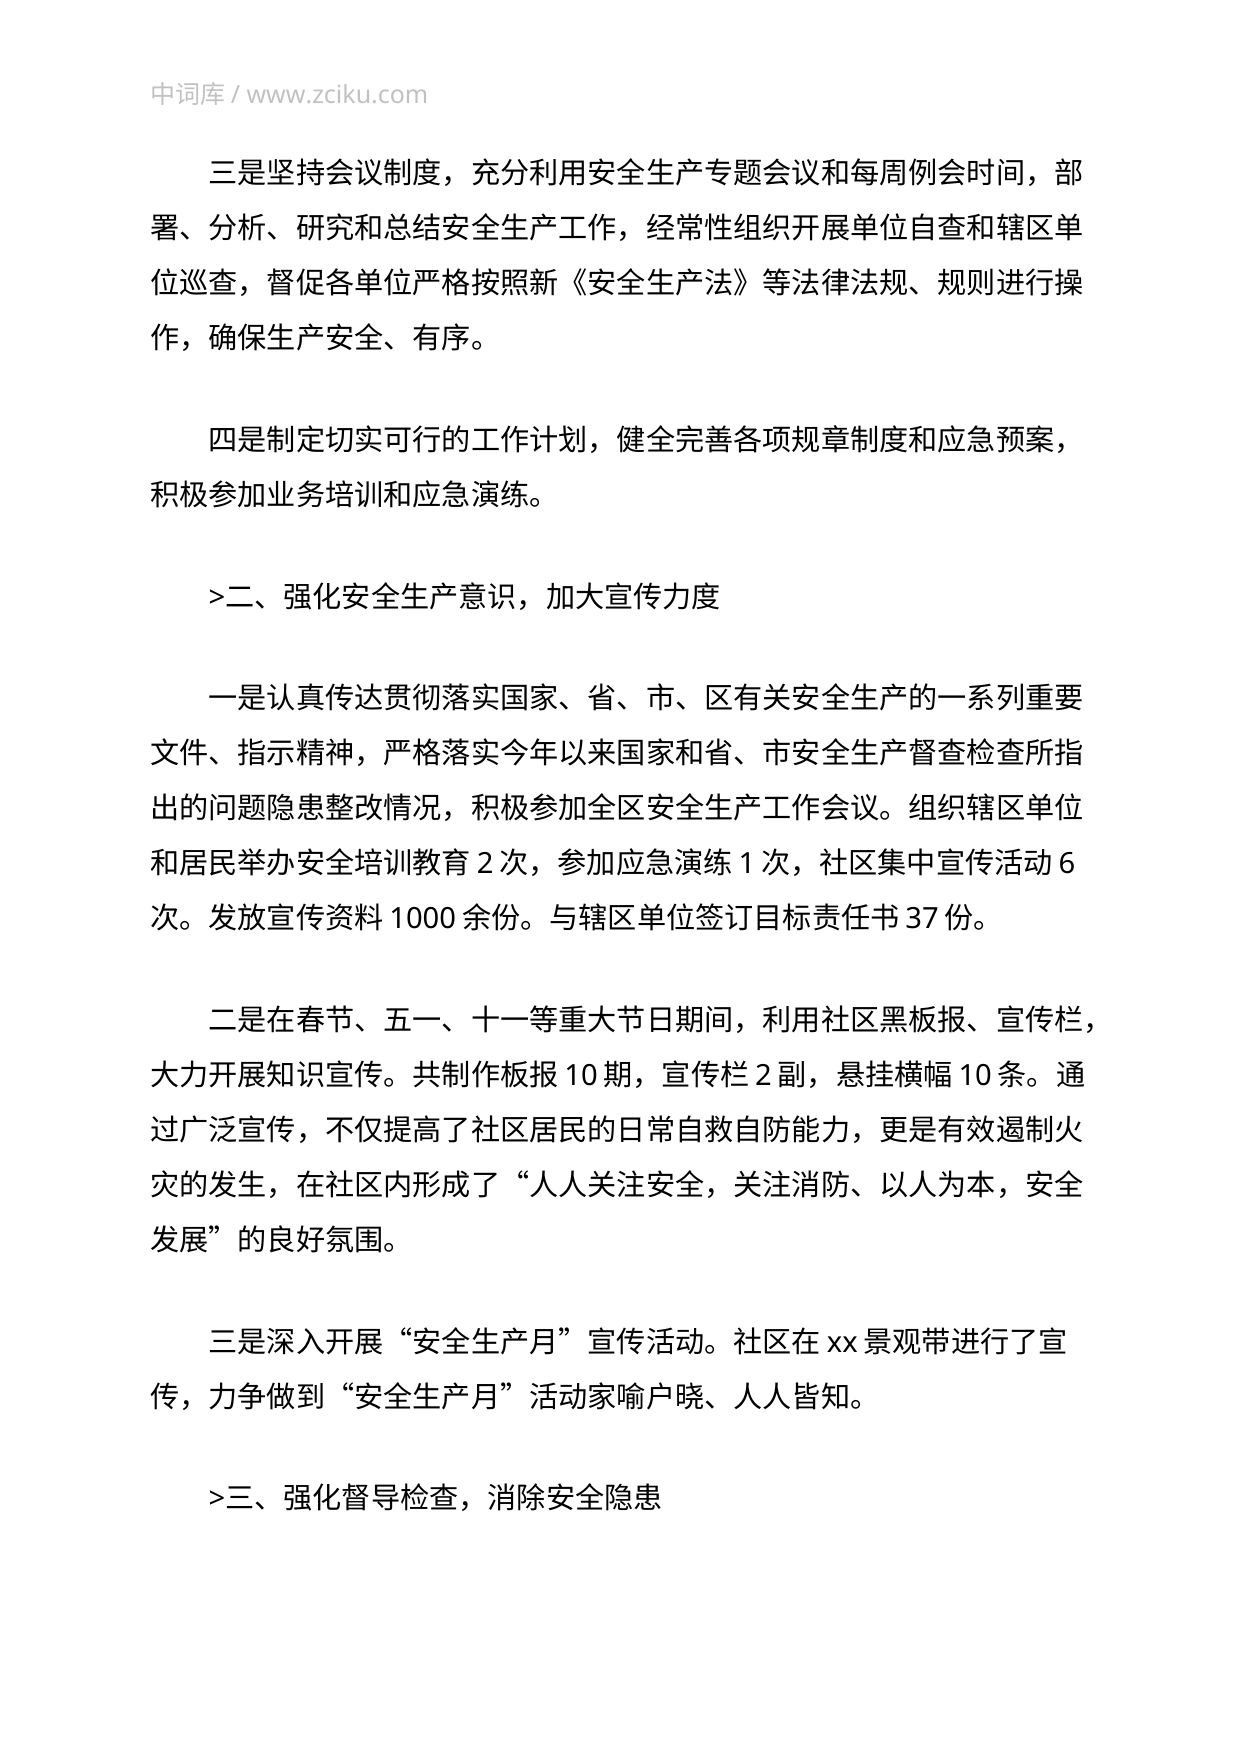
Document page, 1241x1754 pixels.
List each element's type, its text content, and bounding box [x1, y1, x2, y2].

text 一是认真传达贯彻落实国家、省、市、区有关安全生产的一系列重要文件、指示精神，严格落实今年以来国家和省、市安全生产督查检查所指出的问题隐患整改情况，积极参加全区安全生产工作会议。组织辖区单位和居民举办安全培训教育2次，参加应急演练1次，社区集中宣传活动6次。发放宣传资料1000余份。与辖区单位签订目标责任书37份。 [150, 675, 1090, 937]
text 二是在春节、五一、十一等重大节日期间，利用社区黑板报、宣传栏，大力开展知识宣传。共制作板报10期，宣传栏2副，悬挂横幅10条。通过广泛宣传，不仅提高了社区居民的日常自救自防能力，更是有效遏制火灾的发生，在社区内形成了“人人关注安全，关注消防、以人为本，安全发展”的良好氛围。 [150, 997, 1090, 1259]
text 四是制定切实可行的工作计划，健全完善各项规章制度和应急预案，积极参加业务培训和应急演练。 [150, 416, 1090, 514]
text 三是深入开展“安全生产月”宣传活动。社区在xx景观带进行了宣传，力争做到“安全生产月”活动家喻户晓、人人皆知。 [150, 1318, 1090, 1416]
text 三是坚持会议制度，充分利用安全生产专题会议和每周例会时间，部署、分析、研究和总结安全生产工作，经常性组织开展单位自查和辖区单位巡查，督促各单位严格按照新《安全生产法》等法律法规、规则进行操作，确保生产安全、有序。 [150, 150, 1090, 357]
text >三、强化督导检查，消除安全隐患 [150, 1475, 1090, 1517]
text >二、强化安全生产意识，加大宣传力度 [150, 573, 1090, 616]
